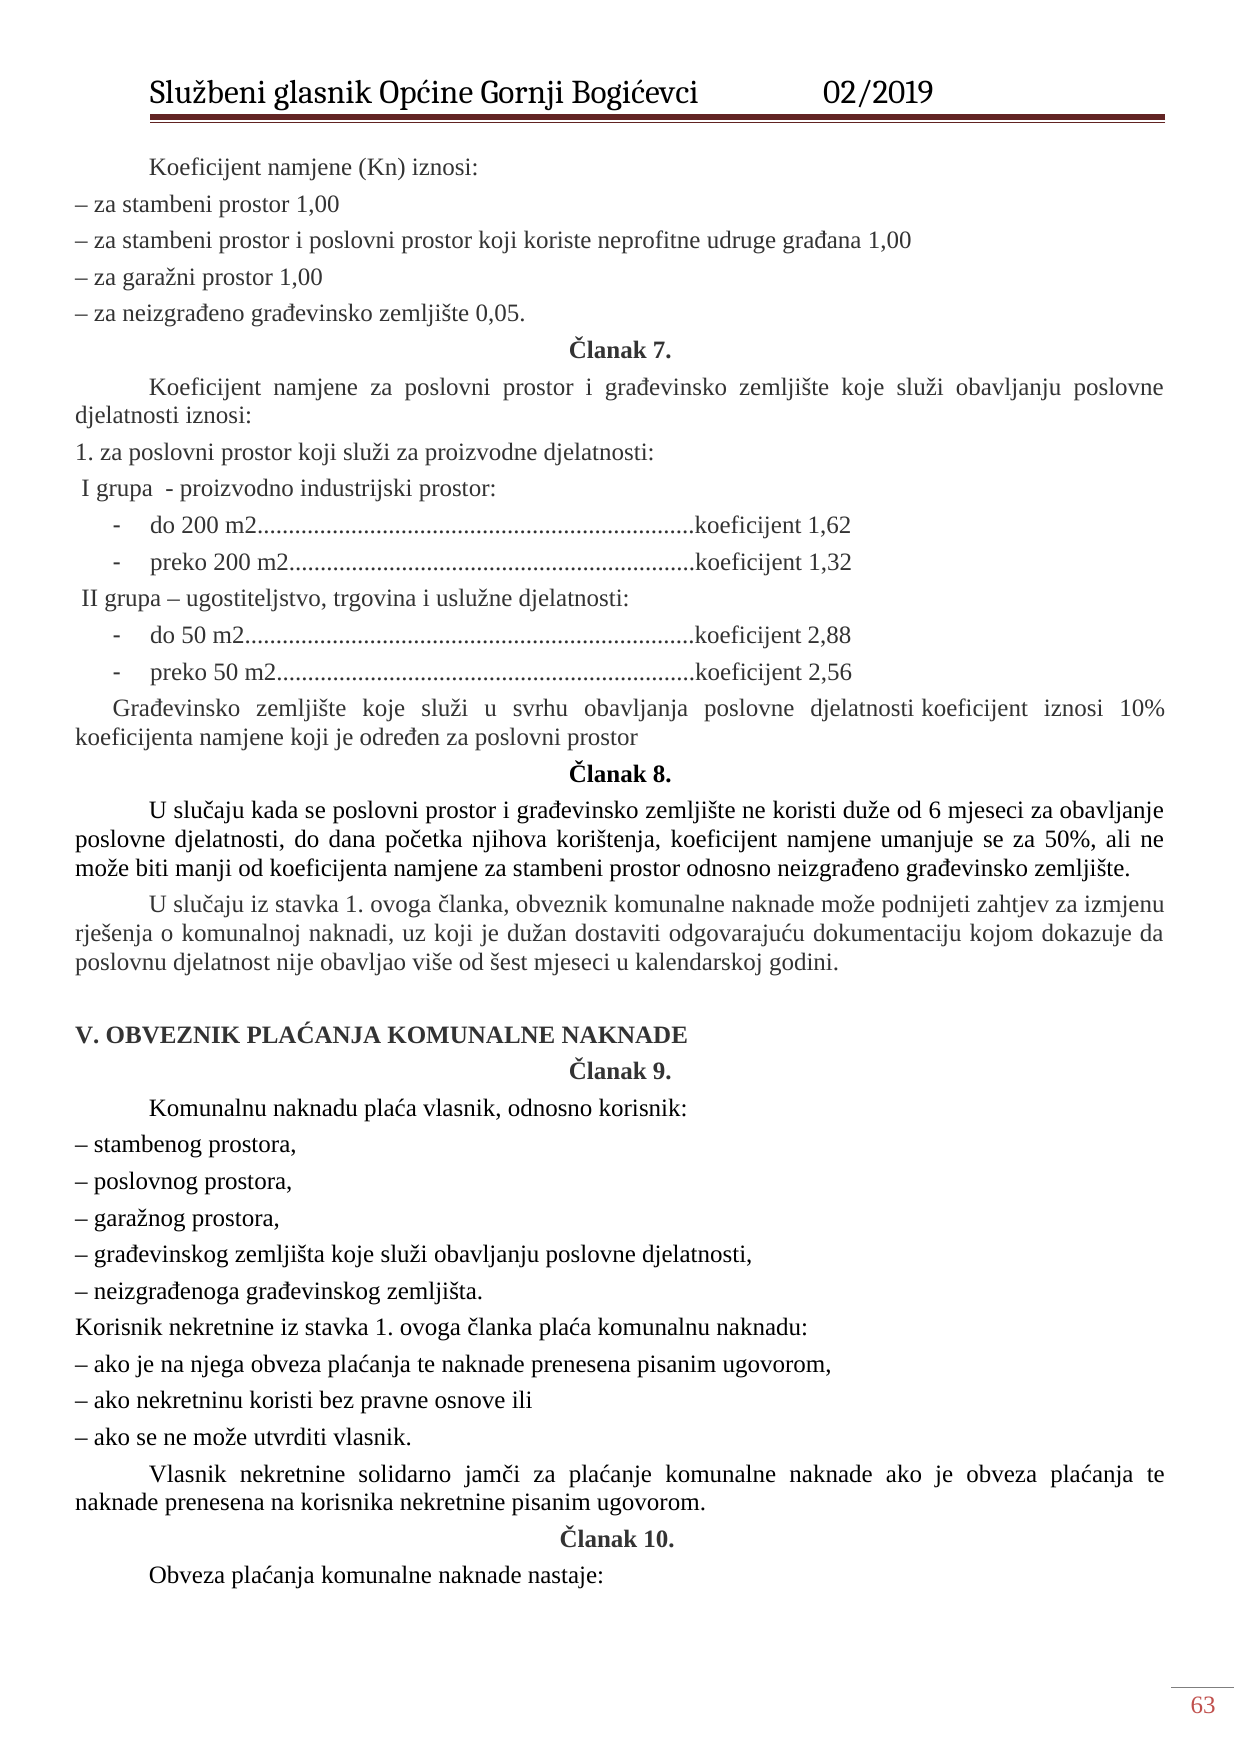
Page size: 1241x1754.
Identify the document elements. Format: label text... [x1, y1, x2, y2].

text U slučaju kada se poslovni prostor i građevinsko zemljište ne koristi duže od 6 mjeseci za obavljanje poslovne djelatnosti, do dana početka njihova korištenja, koeficijent namjene umanjuje se za 50%, ali ne može biti manji od koeficijenta namjene za stambeni prostor odnosno neizgrađeno građevinsko zemljište. [75, 795, 1165, 881]
text – ako nekretninu koristi bez pravne osnove ili [75, 1386, 1165, 1414]
list do 50 m2........................................................................koeficijent 2,88 [112, 620, 1165, 649]
text II grupa – ugostiteljstvo, trgovina i uslužne djelatnosti: [75, 583, 1165, 612]
text Članak 10. [75, 1524, 1165, 1553]
list preko 200 m2.................................................................koeficijent 1,32 [112, 547, 1165, 576]
text Komunalnu naknadu plaća vlasnik, odnosno korisnik: [75, 1093, 1165, 1122]
text – neizgrađenoga građevinskog zemljišta. [75, 1276, 1165, 1304]
text 1. za poslovni prostor koji služi za proizvodne djelatnosti: [75, 437, 1165, 466]
text – za garažni prostor 1,00 [75, 262, 1165, 291]
text Koeficijent namjene za poslovni prostor i građevinsko zemljište koje služi obavljanju poslovne djelatnosti iznosi: [75, 372, 1165, 429]
text Koeficijent namjene (Kn) iznosi: [75, 152, 1165, 181]
text U slučaju iz stavka 1. ovoga članka, obveznik komunalne naknade može podnijeti zahtjev za izmjenu rješenja o komunalnoj naknadi, uz koji je dužan dostaviti odgovarajuću dokumentaciju kojom dokazuje da poslovnu djelatnost nije obavljao više od šest mjeseci u kalendarskoj godini. [75, 889, 1165, 976]
text – za stambeni prostor i poslovni prostor koji koriste neprofitne udruge građana 1,00 [75, 225, 1165, 254]
text Članak 9. [75, 1056, 1165, 1085]
text Građevinsko zemljište koje služi u svrhu obavljanja poslovne djelatnosti koeficijent iznosi 10% koeficijenta namjene koji je određen za poslovni prostor [75, 693, 1165, 751]
text – za stambeni prostor 1,00 [75, 189, 1165, 218]
text Članak 7. [75, 335, 1165, 364]
text Vlasnik nekretnine solidarno jamči za plaćanje komunalne naknade ako je obveza plaćanja te naknade prenesena na korisnika nekretnine pisanim ugovorom. [75, 1459, 1165, 1516]
text – ako je na njega obveza plaćanja te naknade prenesena pisanim ugovorom, [75, 1349, 1165, 1378]
text – stambenog prostora, [75, 1129, 1165, 1158]
list do 200 m2......................................................................koeficijent 1,62 [112, 510, 1165, 539]
text Članak 8. [75, 759, 1165, 787]
text – poslovnog prostora, [75, 1166, 1165, 1195]
text – za neizgrađeno građevinsko zemljište 0,05. [75, 298, 1165, 327]
text – garažnog prostora, [75, 1203, 1165, 1231]
text Korisnik nekretnine iz stavka 1. ovoga članka plaća komunalnu naknadu: [75, 1312, 1165, 1341]
text I grupa - proizvodno industrijski prostor: [75, 473, 1165, 502]
text Obveza plaćanja komunalne naknade nastaje: [75, 1561, 1165, 1589]
text – građevinskog zemljišta koje služi obavljanju poslovne djelatnosti, [75, 1239, 1165, 1268]
text V. OBVEZNIK PLAĆANJA KOMUNALNE NAKNADE [75, 1020, 1165, 1049]
list preko 50 m2...................................................................koeficijent 2,56 [112, 657, 1165, 686]
text – ako se ne može utvrditi vlasnik. [75, 1422, 1165, 1451]
